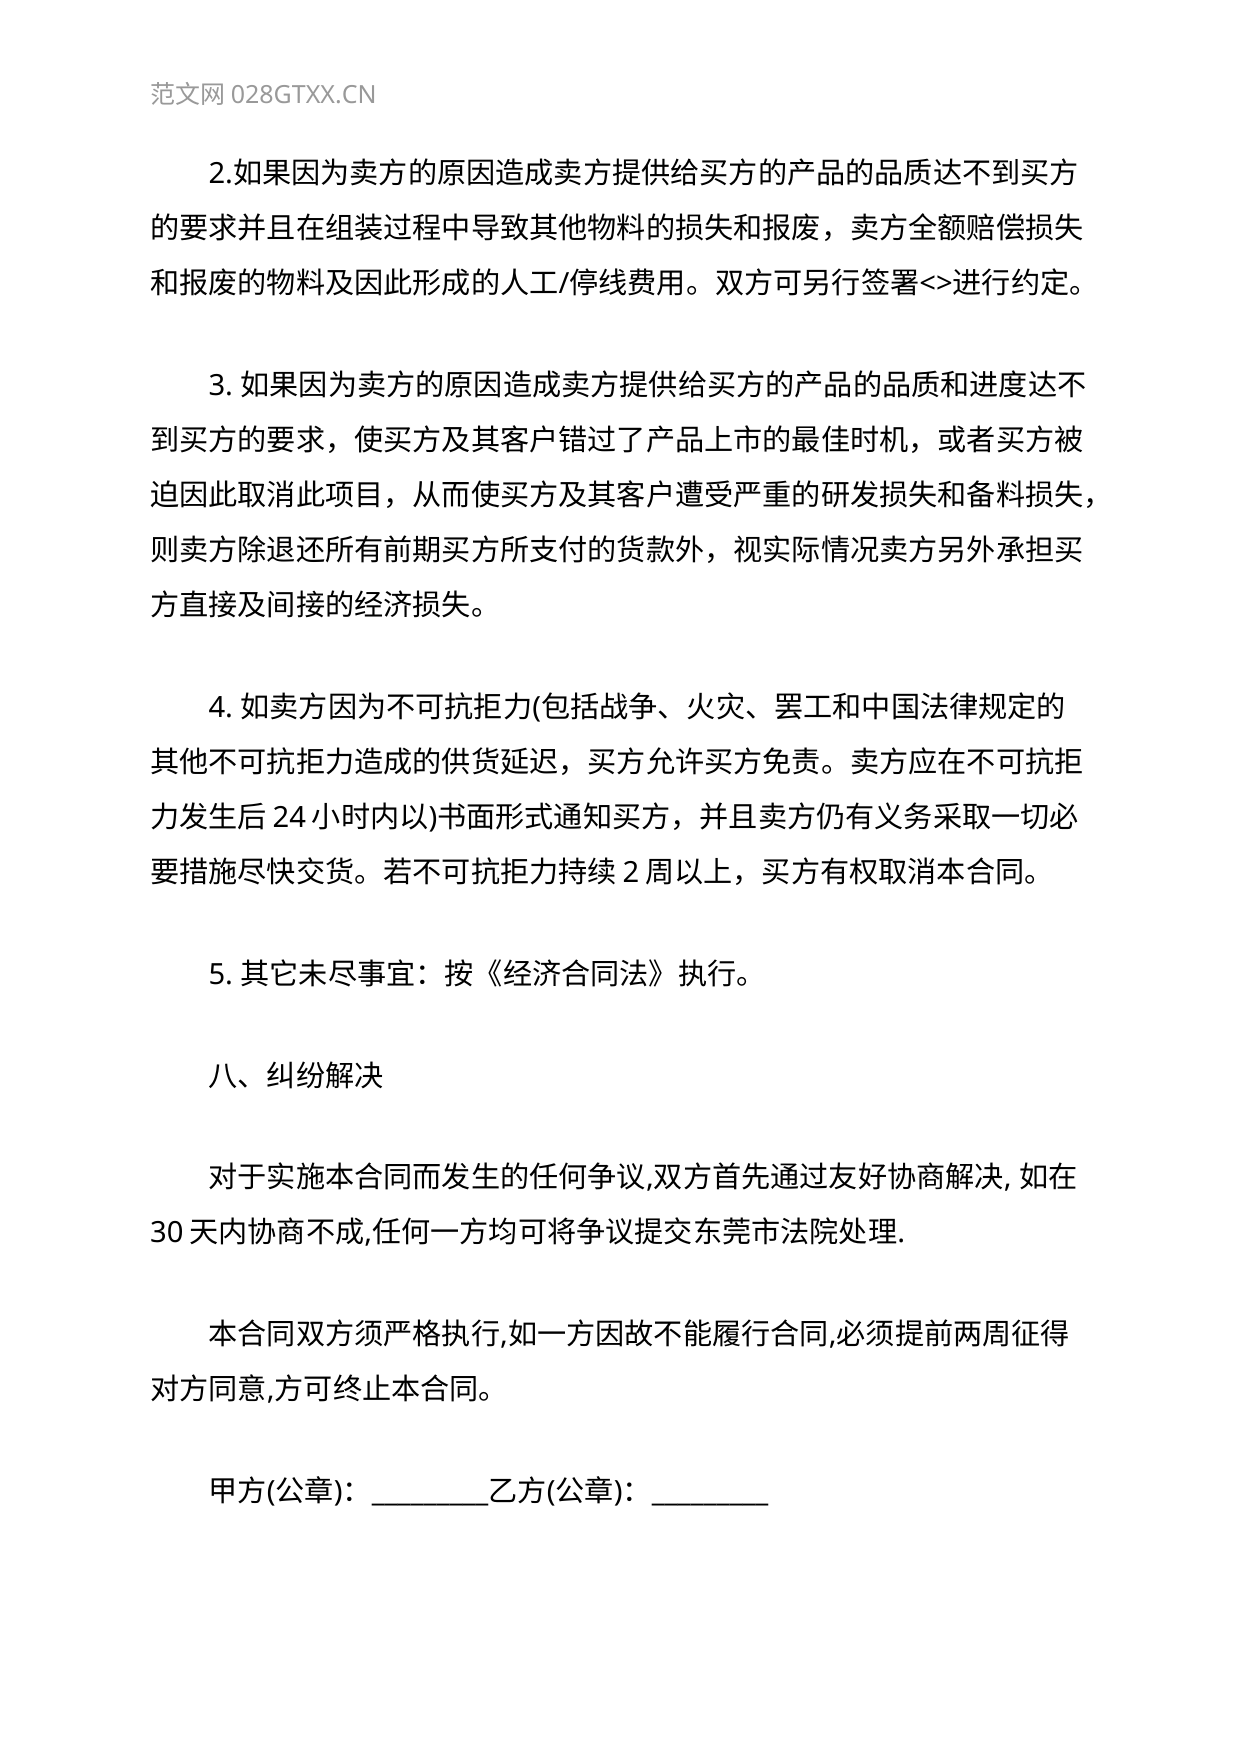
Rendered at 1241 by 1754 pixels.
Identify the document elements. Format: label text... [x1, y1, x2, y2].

text 3. 如果因为卖方的原因造成卖方提供给买方的产品的品质和进度达不到买方的要求，使买方及其客户错过了产品上市的最佳时机，或者买方被迫因此取消此项目，从而使买方及其客户遭受严重的研发损失和备料损失，则卖方除退还所有前期买方所支付的货款外，视实际情况卖方另外承担买方直接及间接的经济损失。 [150, 362, 1090, 624]
text 本合同双方须严格执行,如一方因故不能履行合同,必须提前两周征得对方同意,方可终止本合同。 [150, 1311, 1090, 1408]
text 2.如果因为卖方的原因造成卖方提供给买方的产品的品质达不到买方的要求并且在组装过程中导致其他物料的损失和报废，卖方全额赔偿损失和报废的物料及因此形成的人工/停线费用。双方可另行签署<>进行约定。 [150, 150, 1090, 302]
text 甲方(公章)：_________乙方(公章)：_________ [150, 1468, 1090, 1510]
text 对于实施本合同而发生的任何争议,双方首先通过友好协商解决, 如在30天内协商不成,任何一方均可将争议提交东莞市法院处理. [150, 1154, 1090, 1251]
text 5. 其它未尽事宜：按《经济合同法》执行。 [150, 950, 1090, 993]
text 八、纠纷解决 [150, 1052, 1090, 1094]
text 4. 如卖方因为不可抗拒力(包括战争、火灾、罢工和中国法律规定的其他不可抗拒力造成的供货延迟，买方允许买方免责。卖方应在不可抗拒力发生后24小时内以)书面形式通知买方，并且卖方仍有义务采取一切必要措施尽快交货。若不可抗拒力持续2周以上，买方有权取消本合同。 [150, 683, 1090, 891]
